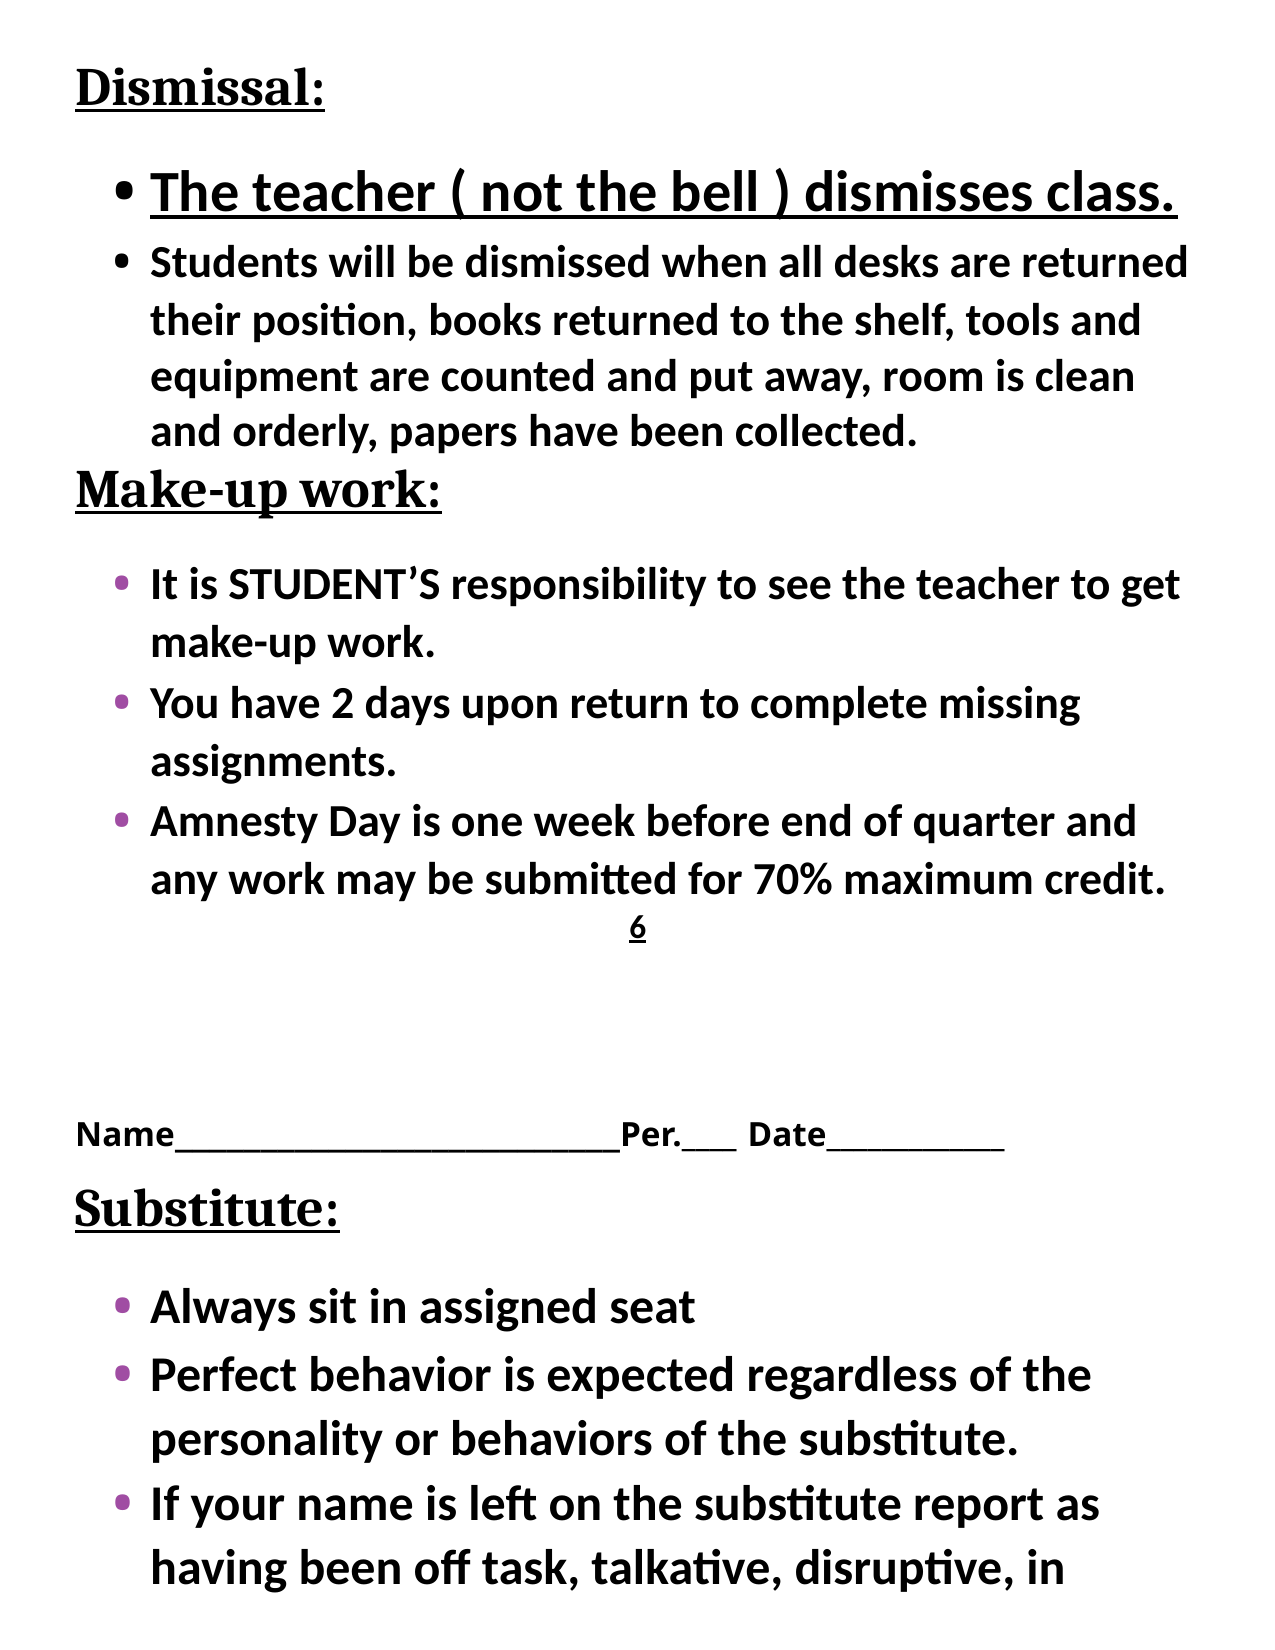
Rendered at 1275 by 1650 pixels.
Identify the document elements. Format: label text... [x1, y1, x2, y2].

text Dismissal: [75, 56, 1200, 118]
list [112, 1467, 1200, 1597]
list Amnesty Day is one week before end of quarter and any work may be submitted for 70% maximum credit. [112, 787, 1200, 906]
text Name__________________________Per.____ Date_____________ [75, 1106, 1200, 1157]
text 6 [75, 906, 1200, 946]
list Students will be dismissed when all desks are returned their position, books returned to the shelf, tools and equipment are counted and put away, room is clean and orderly, papers have been collected. [112, 228, 1200, 458]
list Always sit in assigned seat [112, 1270, 1200, 1338]
text Substitute: [75, 1178, 1200, 1240]
list You have 2 days upon return to complete missing assignments. [112, 669, 1200, 787]
list The teacher ( not the bell ) dismisses class. [112, 149, 1200, 228]
list Perfect behavior is expected regardless of the personality or behaviors of the substitute. [112, 1338, 1200, 1467]
list It is STUDENT’S responsibility to see the teacher to get make-up work. [112, 551, 1200, 669]
text Make-up work: [75, 458, 1200, 521]
